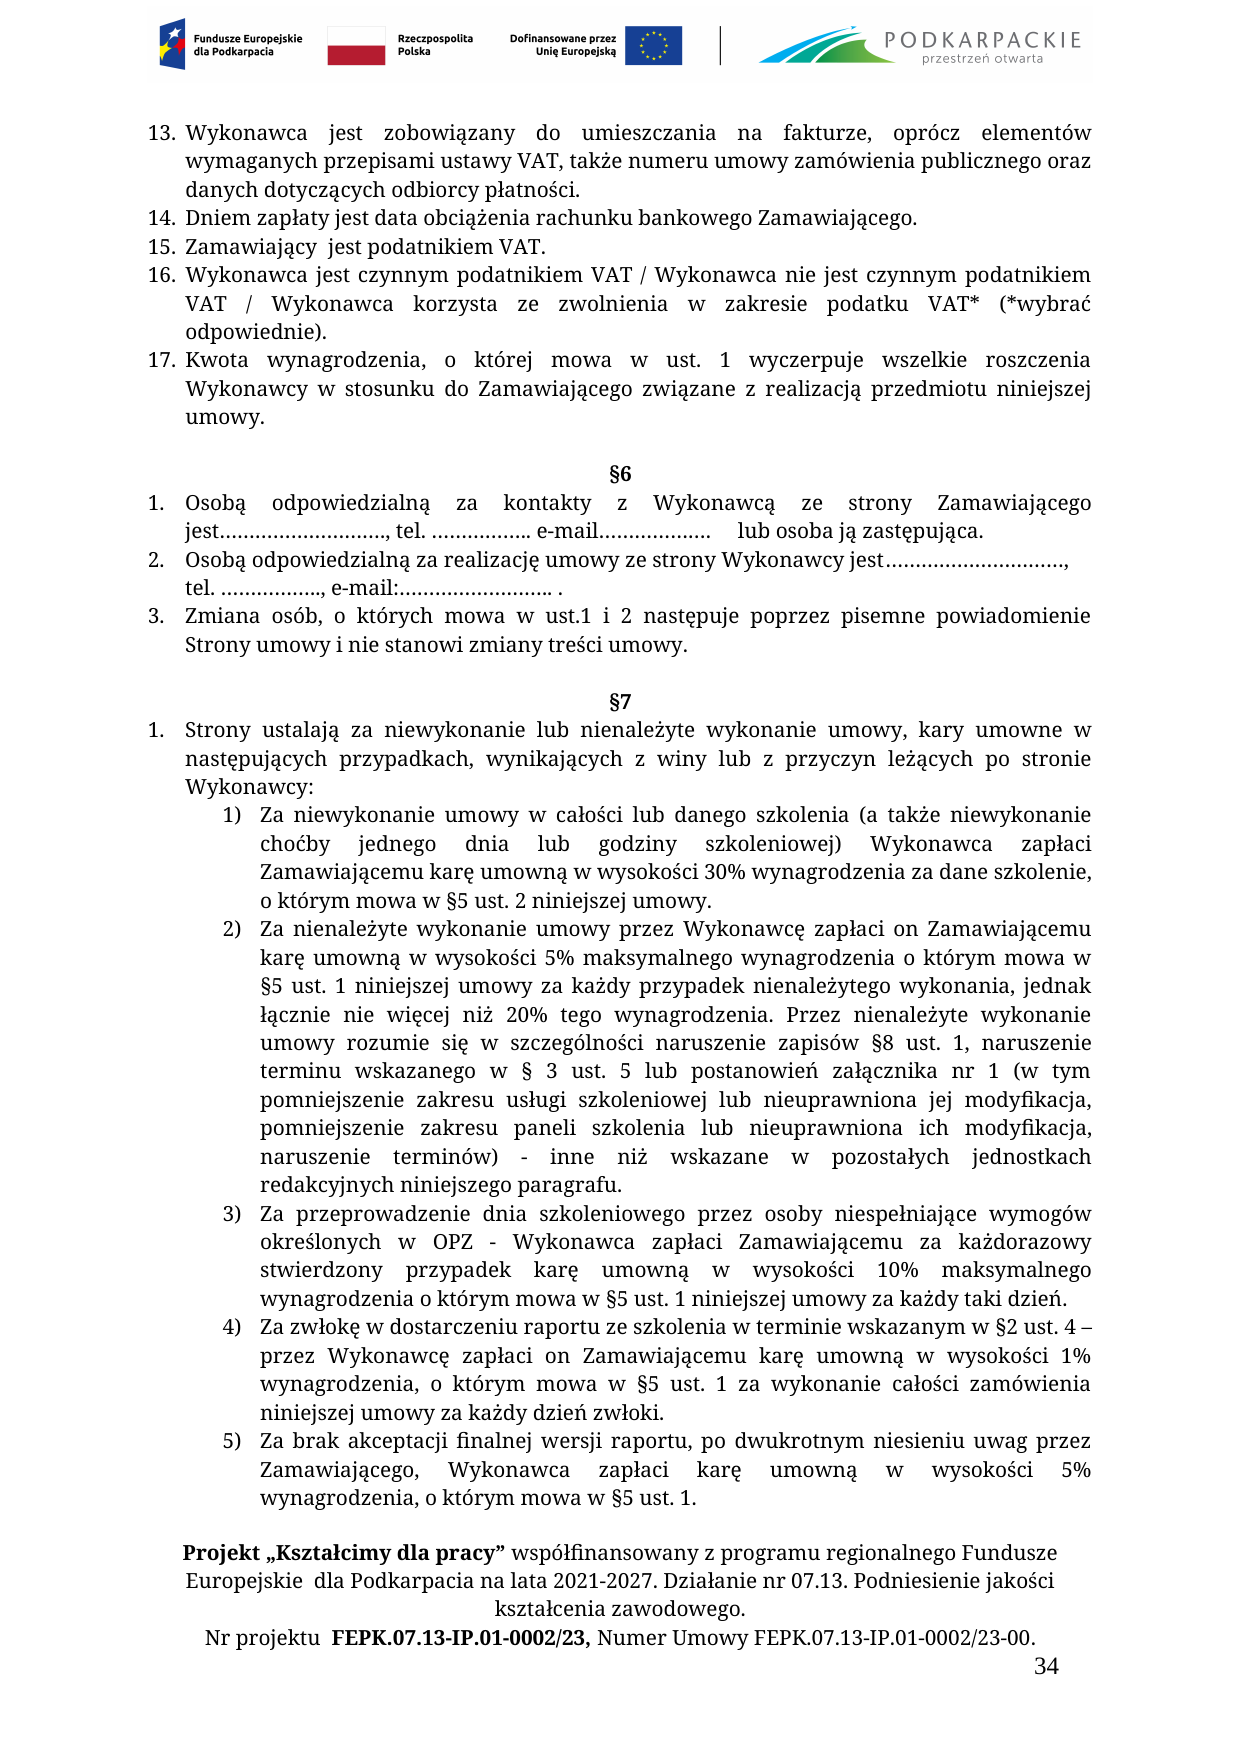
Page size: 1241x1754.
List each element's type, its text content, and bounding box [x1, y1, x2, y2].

list Za zwłokę w dostarczeniu raportu ze szkolenia w terminie wskazanym w §2 ust. 4 – przez Wykonawcę zapłaci on Zamawiającemu karę umowną w wysokości 1% wynagrodzenia, o którym mowa w §5 ust. 1 za wykonanie całości zamówienia niniejszej umowy za każdy dzień zwłoki. [222, 1312, 1092, 1426]
list Zamawiający jest podatnikiem VAT. [148, 232, 1092, 260]
list Osobą odpowiedzialną za kontakty z Wykonawcą ze strony Zamawiającego jest………………………., tel. …………….. e-mail………………. lub osoba ją zastępująca. [148, 488, 1092, 545]
list Kwota wynagrodzenia, o której mowa w ust. 1 wyczerpuje wszelkie roszczenia Wykonawcy w stosunku do Zamawiającego związane z realizacją przedmiotu niniejszej umowy. [148, 346, 1092, 431]
list Osobą odpowiedzialną za realizację umowy ze strony Wykonawcy jest …………………………, tel. …………….., e-mail:…………………….. . [148, 545, 1092, 602]
list Za przeprowadzenie dnia szkoleniowego przez osoby niespełniające wymogów określonych w OPZ - Wykonawca zapłaci Zamawiającemu za każdorazowy stwierdzony przypadek karę umowną w wysokości 10% maksymalnego wynagrodzenia o którym mowa w §5 ust. 1 niniejszej umowy za każdy taki dzień. [222, 1199, 1092, 1312]
list Wykonawca jest zobowiązany do umieszczania na fakturze, oprócz elementów wymaganych przepisami ustawy VAT, także numeru umowy zamówienia publicznego oraz danych dotyczących odbiorcy płatności. [148, 118, 1092, 203]
picture [147, 6, 1093, 83]
text §7 [148, 687, 1092, 715]
list Strony ustalają za niewykonanie lub nienależyte wykonanie umowy, kary umowne w następujących przypadkach, wynikających z winy lub z przyczyn leżących po stronie Wykonawcy: [148, 715, 1092, 801]
list Za nienależyte wykonanie umowy przez Wykonawcę zapłaci on Zamawiającemu karę umowną w wysokości 5% maksymalnego wynagrodzenia o którym mowa w §5 ust. 1 niniejszej umowy za każdy przypadek nienależytego wykonania, jednak łącznie nie więcej niż 20% tego wynagrodzenia. Przez nienależyte wykonanie umowy rozumie się w szczególności naruszenie zapisów §8 ust. 1, naruszenie terminu wskazanego w § 3 ust. 5 lub postanowień załącznika nr 1 (w tym pomniejszenie zakresu usługi szkoleniowej lub nieuprawniona jej modyfikacja, pomniejszenie zakresu paneli szkolenia lub nieuprawniona ich modyfikacja, naruszenie terminów) - inne niż wskazane w pozostałych jednostkach redakcyjnych niniejszego paragrafu. [222, 914, 1092, 1199]
list Zmiana osób, o których mowa w ust.1 i 2 następuje poprzez pisemne powiadomienie Strony umowy i nie stanowi zmiany treści umowy. [148, 602, 1092, 658]
list Za niewykonanie umowy w całości lub danego szkolenia (a także niewykonanie choćby jednego dnia lub godziny szkoleniowej) Wykonawca zapłaci Zamawiającemu karę umowną w wysokości 30% wynagrodzenia za dane szkolenie, o którym mowa w §5 ust. 2 niniejszej umowy. [222, 801, 1092, 914]
text §6 [148, 459, 1092, 488]
list Wykonawca jest czynnym podatnikiem VAT / Wykonawca nie jest czynnym podatnikiem VAT / Wykonawca korzysta ze zwolnienia w zakresie podatku VAT* (*wybrać odpowiednie). [148, 260, 1092, 346]
list Dniem zapłaty jest data obciążenia rachunku bankowego Zamawiającego. [148, 203, 1092, 232]
list Za brak akceptacji finalnej wersji raportu, po dwukrotnym niesieniu uwag przez Zamawiającego, Wykonawca zapłaci karę umowną w wysokości 5% wynagrodzenia, o którym mowa w §5 ust. 1. [222, 1426, 1092, 1512]
